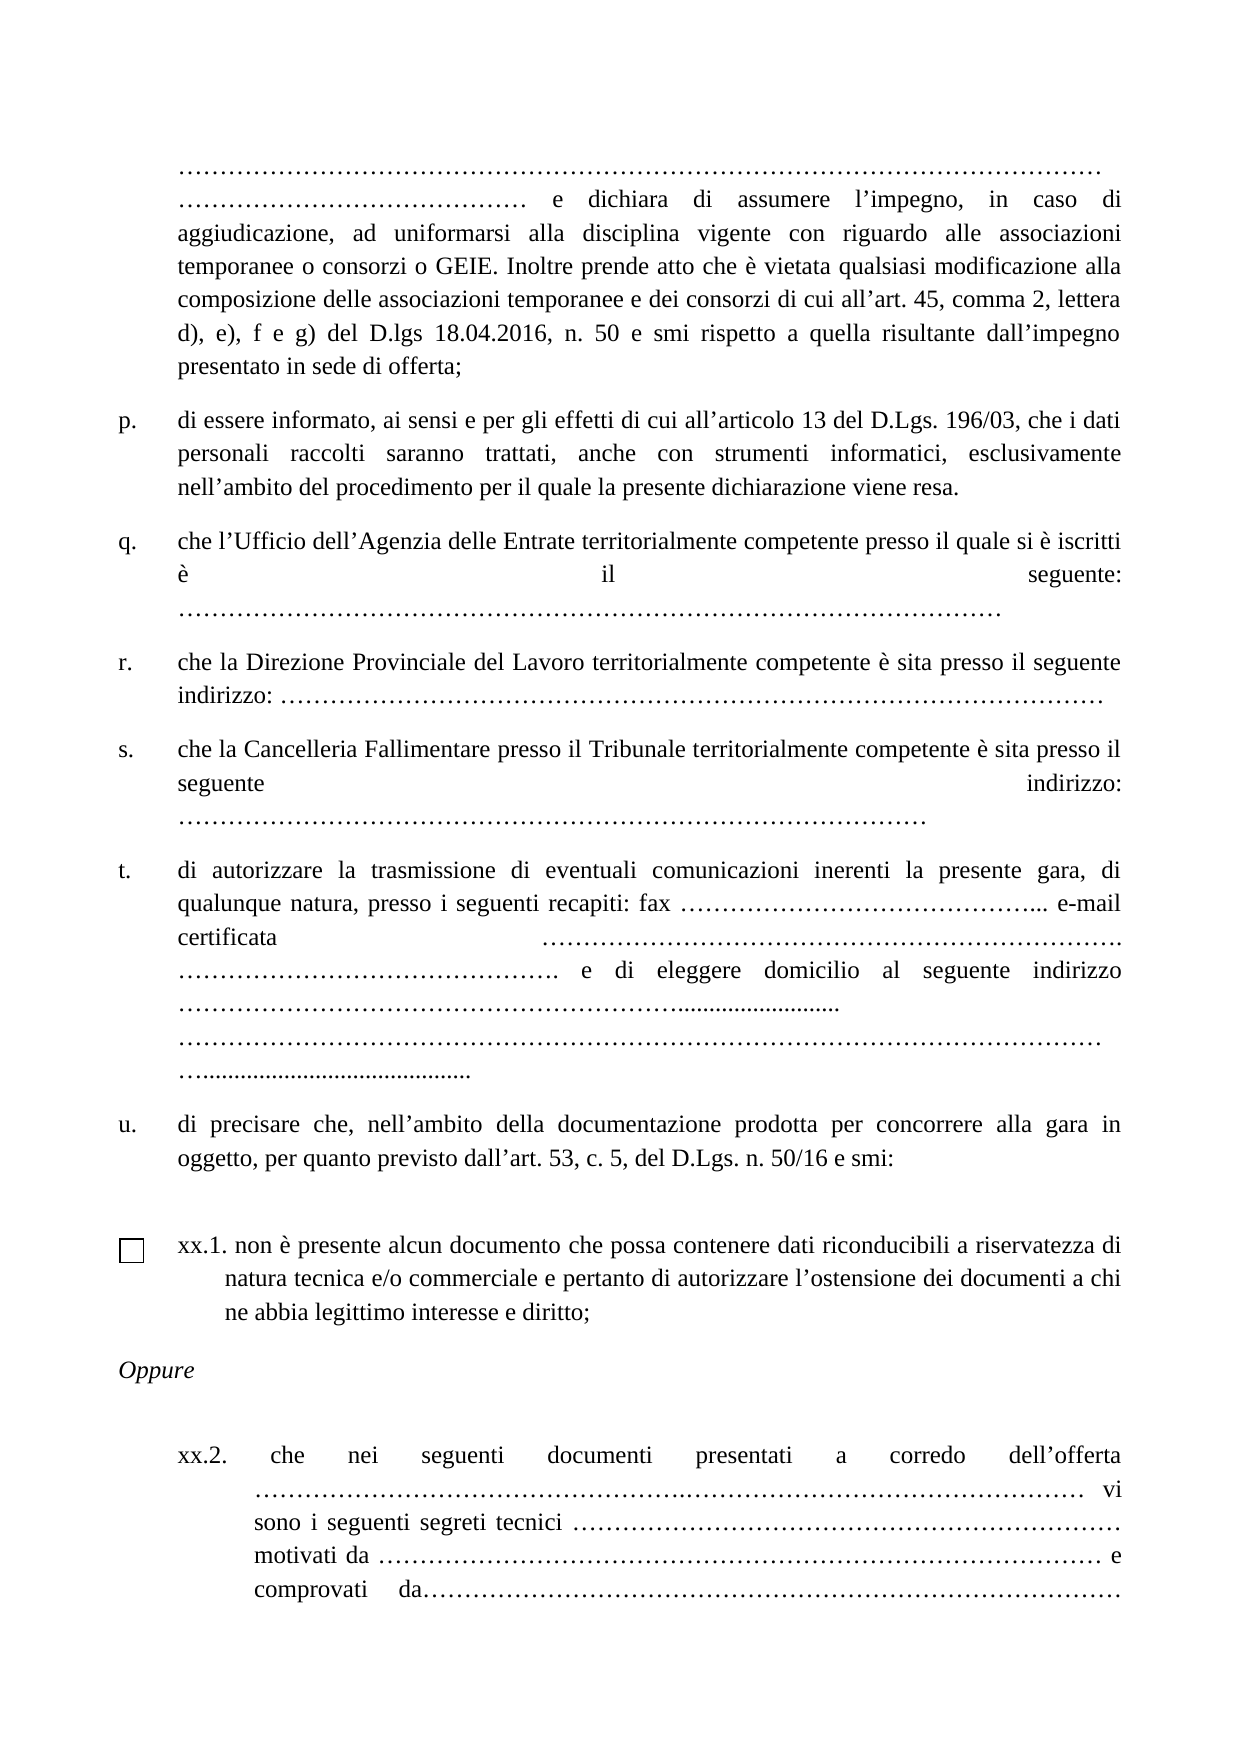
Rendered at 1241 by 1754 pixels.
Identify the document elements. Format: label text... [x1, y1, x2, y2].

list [118, 148, 1122, 381]
text xx.1. non è presente alcun documento che possa contenere dati riconducibili a riservatezza di natura tecnica e/o commerciale e pertanto di autorizzare l’ostensione dei documenti a chi ne abbia legittimo interesse e diritto; [177, 1227, 1122, 1327]
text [177, 1437, 1122, 1604]
list di essere informato, ai sensi e per gli effetti di cui all’articolo 13 del D.Lgs. 196/03, che i dati personali raccolti saranno trattati, anche con strumenti informatici, esclusivamente nell’ambito del procedimento per il quale la presente dichiarazione viene resa. [118, 402, 1122, 502]
list di autorizzare la trasmissione di eventuali comunicazioni inerenti la presente gara, di qualunque natura, presso i seguenti recapiti: fax ……………………………………... e-mail certificata …………………………………………………………….………………………………………. e di eleggere domicilio al seguente indirizzo ……………………………………………………..........................……………………………………………………………………………………………………........................................... [118, 852, 1122, 1085]
text Oppure [118, 1352, 1122, 1385]
list che presso il Tribunale territorialmente competente è sita presso il seguente indirizzo: ……………………………………………………………………………… [118, 731, 1122, 831]
list che l’Ufficio dell’Agenzia delle Entrate territorialmente competente presso il quale si è iscritti è il seguente: ……………………………………………………………………………………… [118, 523, 1122, 623]
list che del Lavoro territorialmente competente è sita presso il seguente indirizzo: ……………………………………………………………………………………… [118, 643, 1122, 710]
list di precisare che, nell’ambito della documentazione prodotta per concorrere alla gara in oggetto, per quanto previsto dall’art. 53, c. 5, del D.Lgs. n. 50/16 e smi: [118, 1106, 1122, 1173]
